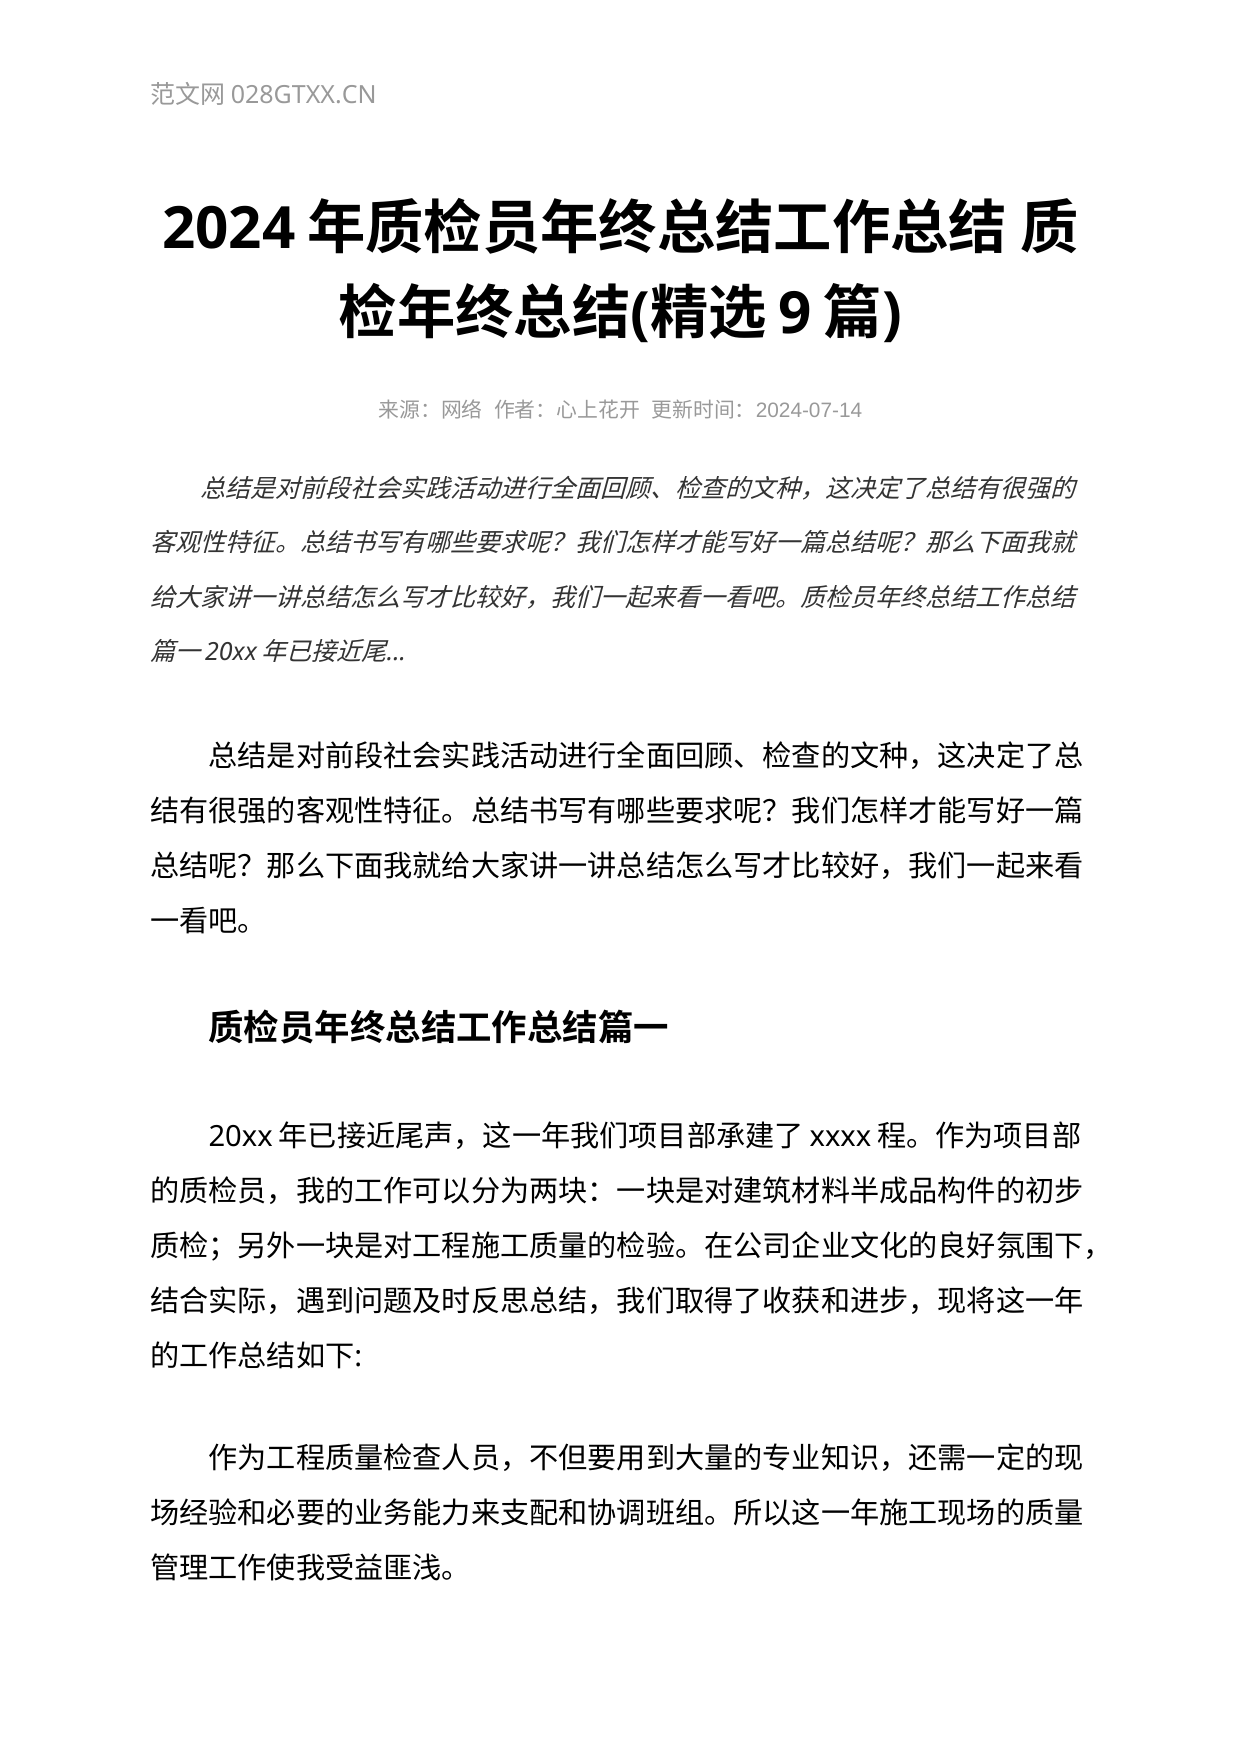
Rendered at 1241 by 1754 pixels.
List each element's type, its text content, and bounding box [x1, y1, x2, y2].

text 作为工程质量检查人员，不但要用到大量的专业知识，还需一定的现场经验和必要的业务能力来支配和协调班组。所以这一年施工现场的质量管理工作使我受益匪浅。 [150, 1434, 1090, 1587]
text 质检员年终总结工作总结篇一 [150, 999, 1090, 1051]
text 总结是对前段社会实践活动进行全面回顾、检查的文种，这决定了总结有很强的客观性特征。总结书写有哪些要求呢？我们怎样才能写好一篇总结呢？那么下面我就给大家讲一讲总结怎么写才比较好，我们一起来看一看吧。 [150, 733, 1090, 940]
subtitle 2024年质检员年终总结工作总结 质检年终总结(精选9篇) [150, 181, 1090, 351]
text 总结是对前段社会实践活动进行全面回顾、检查的文种，这决定了总结有很强的客观性特征。总结书写有哪些要求呢？我们怎样才能写好一篇总结呢？那么下面我就给大家讲一讲总结怎么写才比较好，我们一起来看一看吧。质检员年终总结工作总结篇一20xx年已接近尾... [150, 468, 1090, 668]
text 来源：网络 作者：心上花开 更新时间：2024-07-14 [150, 398, 1090, 422]
text 20xx年已接近尾声，这一年我们项目部承建了xxxx程。作为项目部的质检员，我的工作可以分为两块：一块是对建筑材料半成品构件的初步质检；另外一块是对工程施工质量的检验。在公司企业文化的良好氛围下，结合实际，遇到问题及时反思总结，我们取得了收获和进步，现将这一年的工作总结如下: [150, 1113, 1090, 1375]
